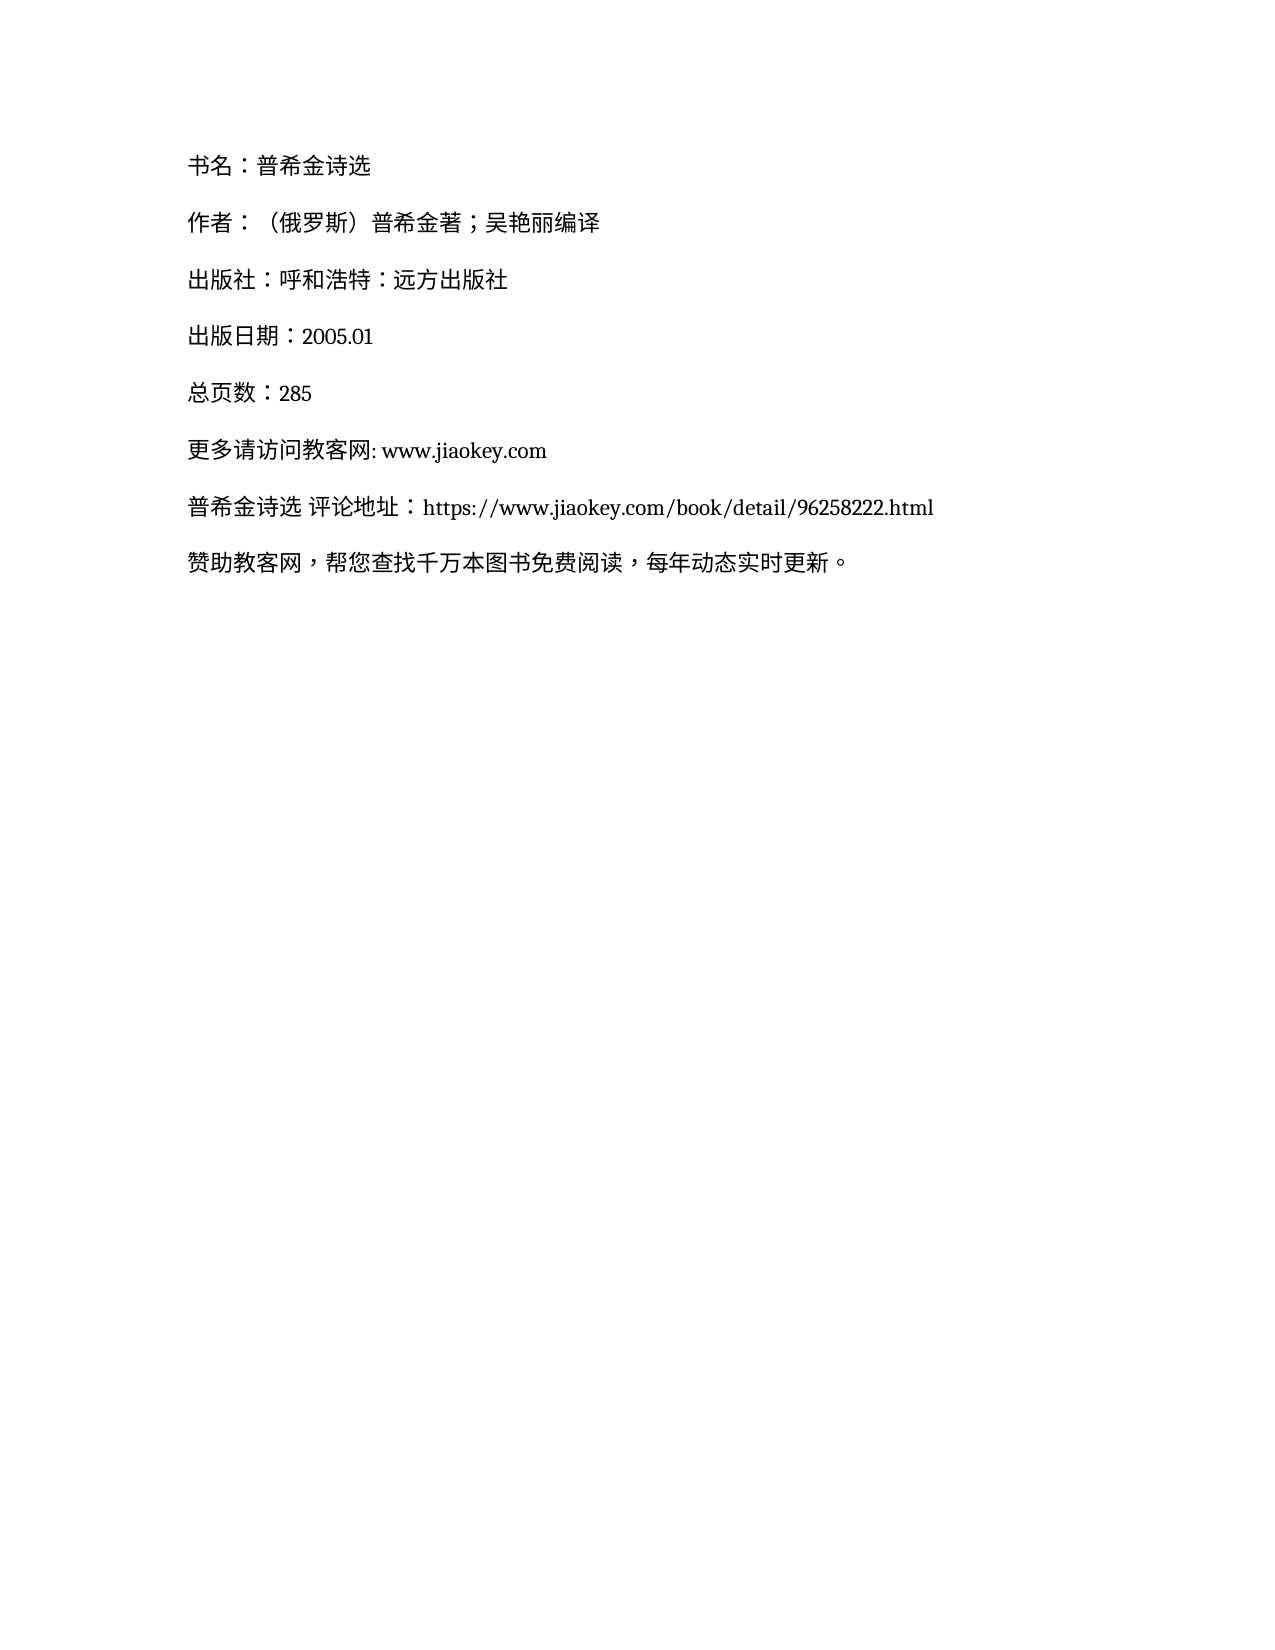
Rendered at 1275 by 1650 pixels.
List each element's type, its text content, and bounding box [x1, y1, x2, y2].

text 作者：（俄罗斯）普希金著；吴艳丽编译 [187, 207, 1087, 238]
text 书名：普希金诗选 [187, 150, 1087, 181]
text 普希金诗选 评论地址：https://www.jiaokey.com/book/detail/96258222.html [187, 491, 1087, 522]
text 更多请访问教客网: www.jiaokey.com [187, 434, 1087, 465]
text 出版社：呼和浩特：远方出版社 [187, 263, 1087, 295]
text 赞助教客网，帮您查找千万本图书免费阅读，每年动态实时更新。 [187, 547, 1087, 579]
text 总页数：285 [187, 377, 1087, 408]
text 出版日期：2005.01 [187, 320, 1087, 352]
